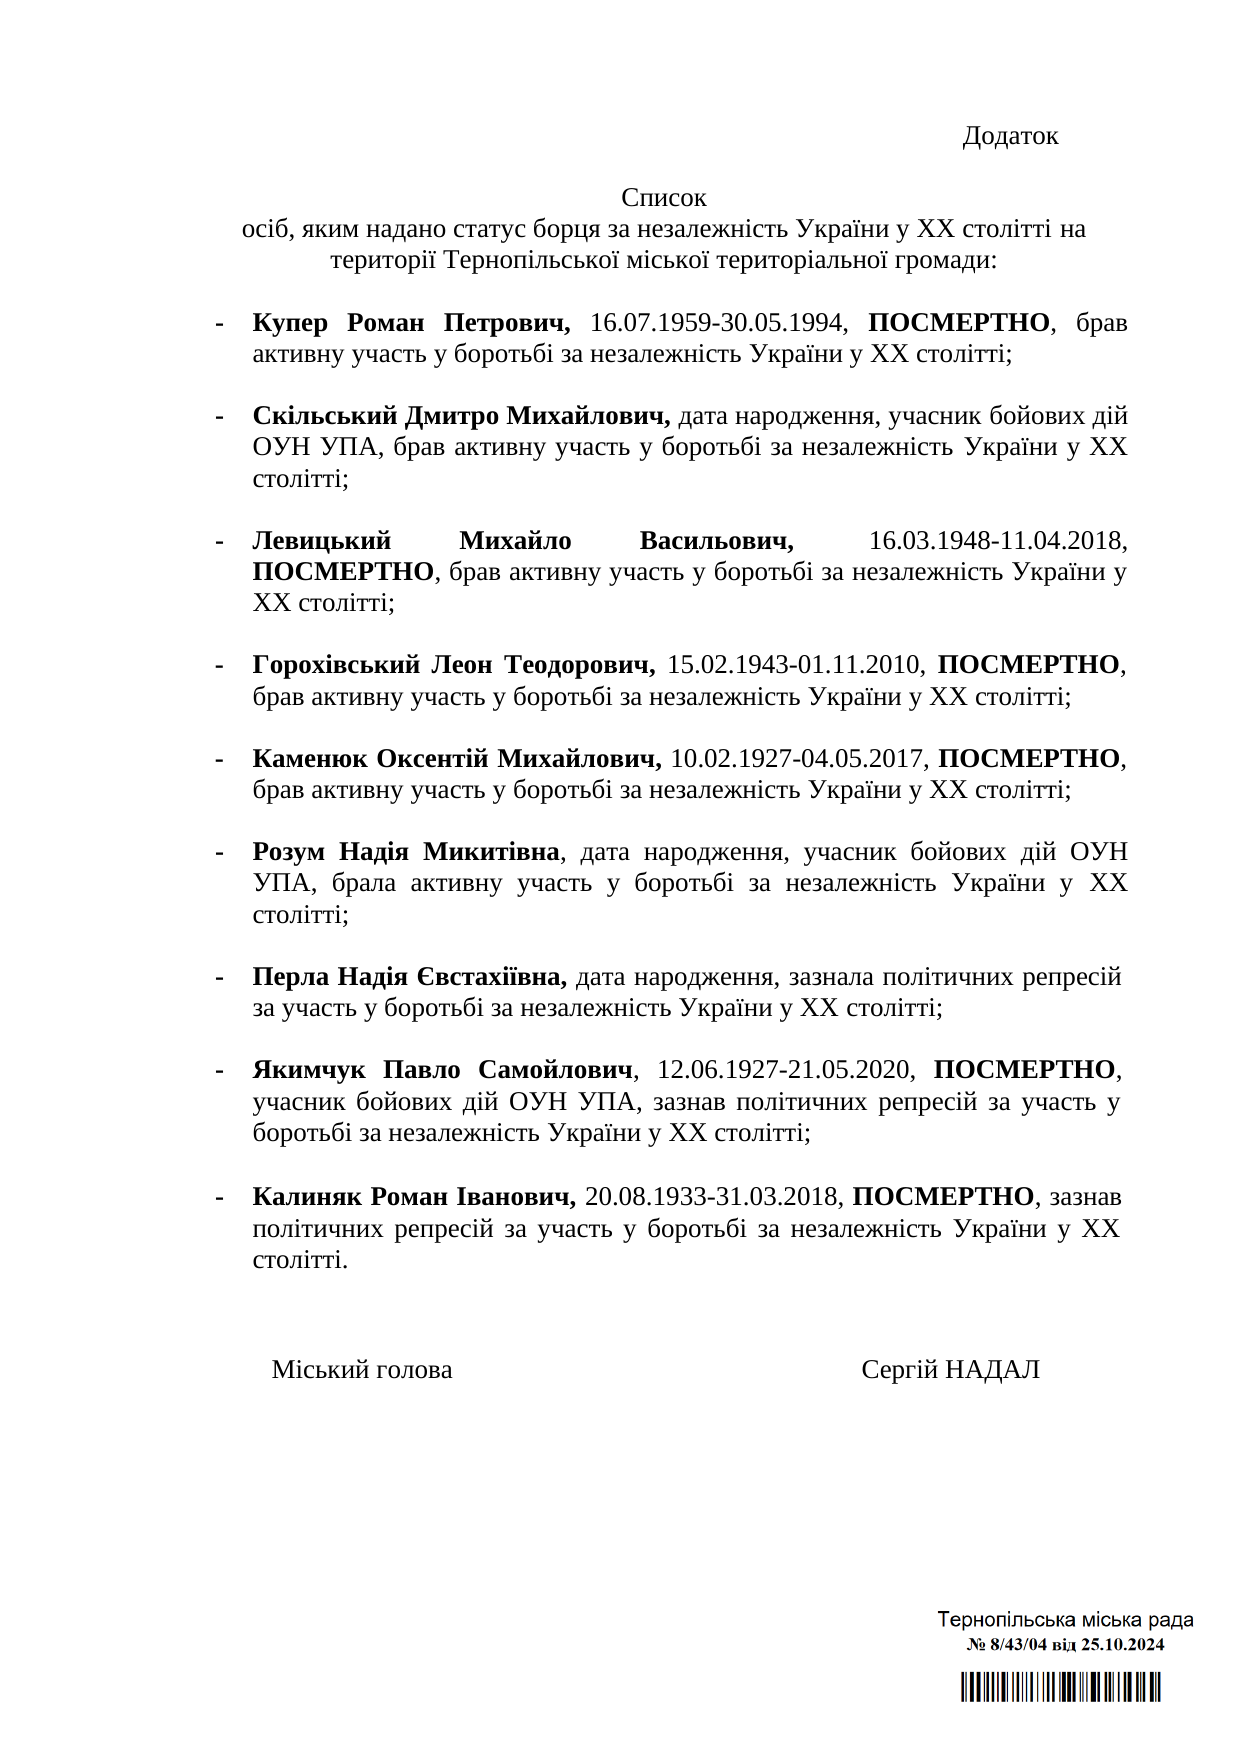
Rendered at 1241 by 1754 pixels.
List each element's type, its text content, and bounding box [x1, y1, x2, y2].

text осіб, яким надано статус борця за незалежність України у XX столітті на території Тернопільської міської територіальної громади: [240, 212, 1088, 275]
list Купер Роман Петрович, 16.07.1959-30.05.1994, ПОСМЕРТНО, брав активну участь у боротьбі за незалежність України у XX столітті; [215, 306, 1128, 368]
text Додаток [175, 119, 1059, 150]
list Розум Надія Микитівна, дата народження, учасник бойових дій ОУН УПА, брала активну участь у боротьбі за незалежність України у XX столітті; [215, 835, 1128, 929]
list Калиняк Роман Іванович, 20.08.1933-31.03.2018, ПОСМЕРТНО, зазнав політичних репресій за участь у боротьбі за незалежність України у XX столітті. [215, 1181, 1122, 1274]
text Міський голова Сергій НАДАЛ [271, 1353, 1240, 1384]
list Скільський Дмитро Михайлович, дата народження, учасник бойових дій ОУН УПА, брав активну участь у боротьбі за незалежність України у XX столітті; [215, 399, 1128, 493]
picture [937, 1611, 1194, 1702]
list Перла Надія Євстахіївна, дата народження, зазнала політичних репресій за участь у боротьбі за незалежність України у XX столітті; [215, 960, 1122, 1022]
list Якимчук Павло Самойлович, 12.06.1927-21.05.2020, ПОСМЕРТНО, учасник бойових дій ОУН УПА, зазнав політичних репресій за участь у боротьбі за незалежність України у XX столітті; [215, 1053, 1122, 1147]
list Горохівський Леон Теодорович, 15.02.1943-01.11.2010, ПОСМЕРТНО, [214, 648, 1240, 680]
text брав активну участь у боротьбі за незалежність України у XX столітті; [252, 680, 1240, 711]
text Список [240, 181, 1088, 212]
list Левицький Михайло Васильович, 16.03.1948-11.04.2018, ПОСМЕРТНО, брав активну участь у боротьбі за незалежність України у XX столітті; [215, 524, 1128, 617]
list Каменюк Оксентій Михайлович, 10.02.1927-04.05.2017, ПОСМЕРТНО, [214, 742, 1240, 773]
text брав активну участь у боротьбі за незалежність України у XX столітті; [252, 773, 1240, 804]
